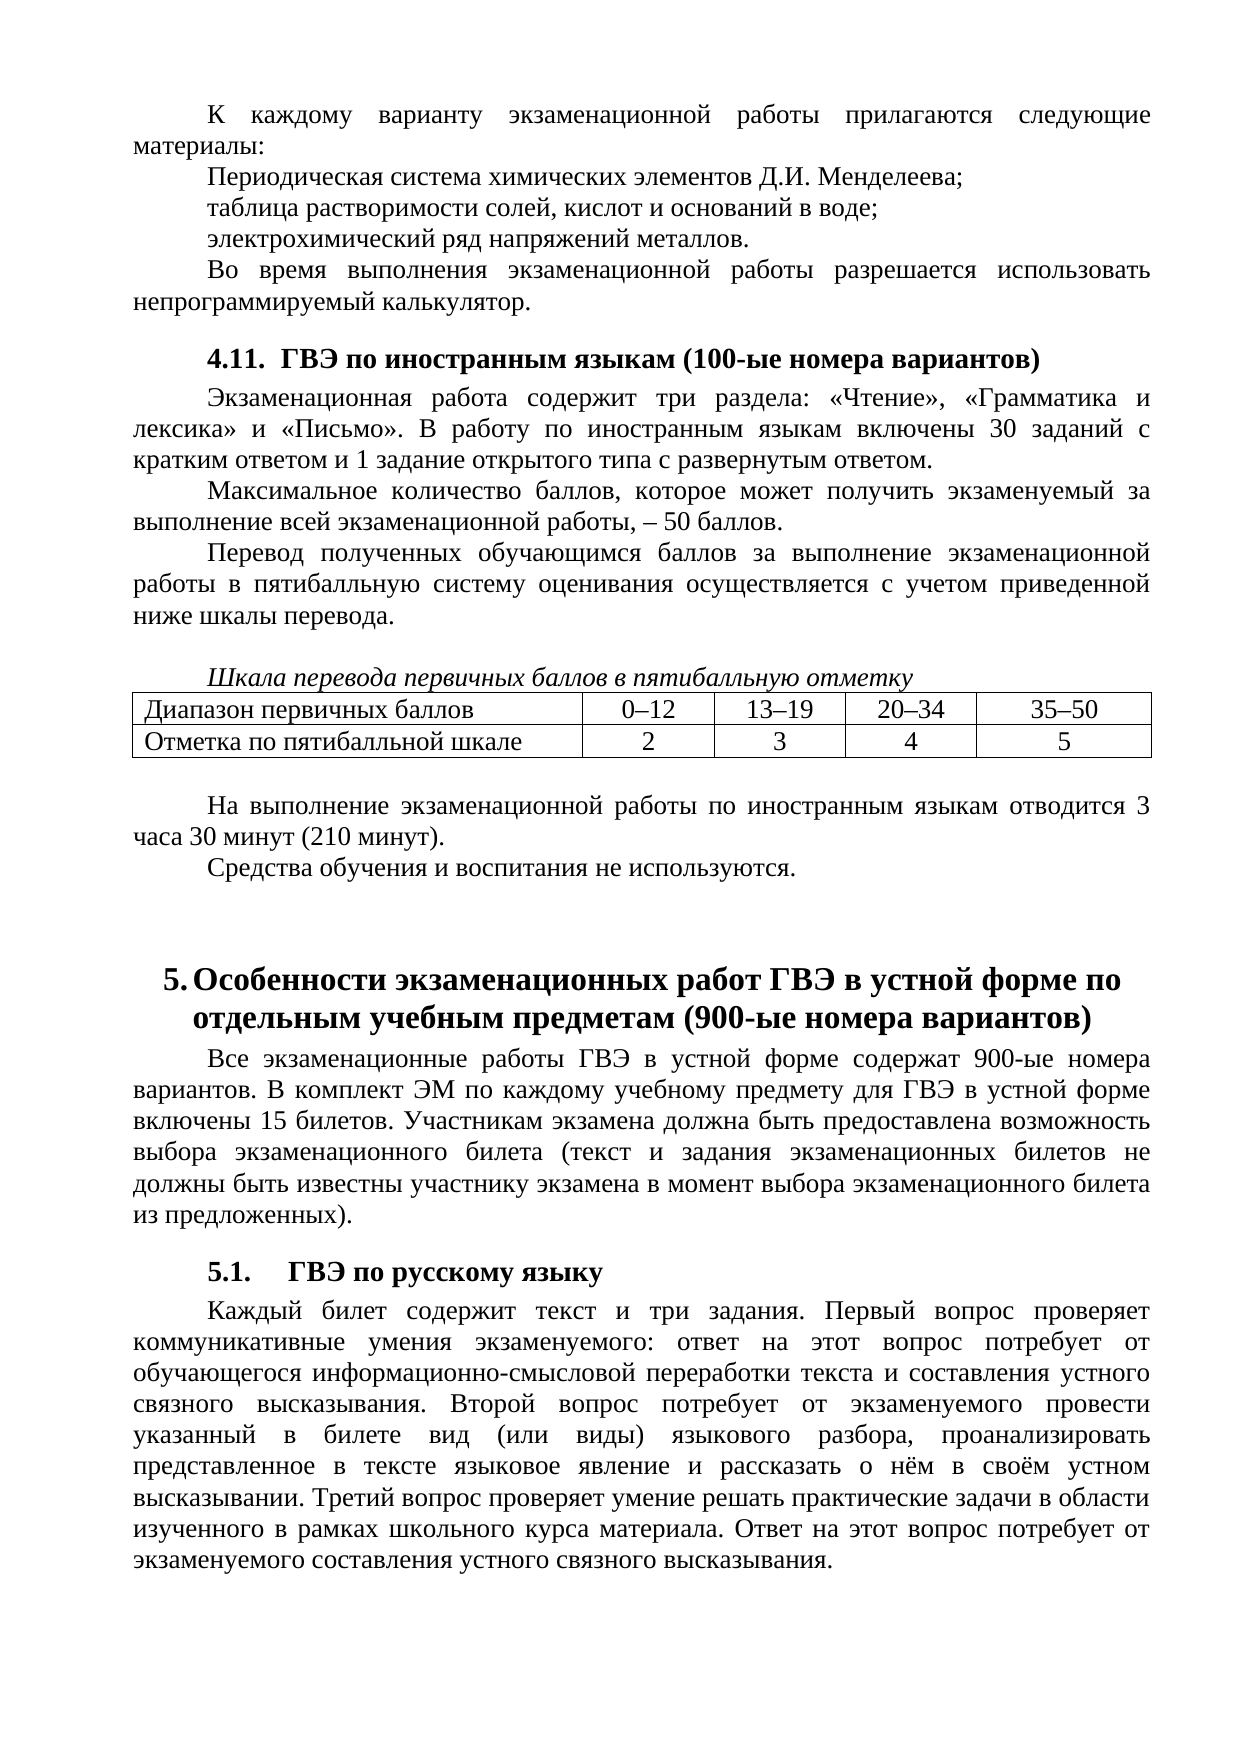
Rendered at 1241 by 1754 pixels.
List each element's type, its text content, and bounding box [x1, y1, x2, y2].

table_cell 3 [715, 725, 845, 757]
text Экзаменационная работа содержит три раздела: «Чтение», «Грамматика и лексика» и «Письмо». В работу по иностранным языкам включены 30 заданий с кратким ответом и 1 задание открытого типа с развернутым ответом. [133, 381, 1152, 474]
table_header 20–34 [846, 693, 976, 724]
text Шкала перевода первичных баллов в пятибалльную отметку [133, 661, 1152, 692]
table_header 35–50 [977, 693, 1151, 724]
text К каждому варианту экзаменационной работы прилагаются следующие материалы: [133, 98, 1152, 160]
subtitle Особенности экзаменационных работ ГВЭ в устной форме по отдельным учебным предметам (900-ые номера вариантов) [133, 959, 1152, 1036]
text Во время выполнения экзаменационной работы разрешается использовать непрограммируемый калькулятор. [133, 254, 1152, 316]
text Каждый билет содержит текст и три задания. Первый вопрос проверяет коммуникативные умения экзаменуемого: ответ на этот вопрос потребует от обучающегося информационно-смысловой переработки текста и составления устного связного высказывания. Второй вопрос потребует от экзаменуемого провести указанный в билете вид (или виды) языкового разбора, проанализировать представленное в тексте языковое явление и рассказать о нём в своём устном высказывании. Третий вопрос проверяет умение решать практические задачи в области изученного в рамках школьного курса материала. Ответ на этот вопрос потребует от экзаменуемого составления устного связного высказывания. [133, 1294, 1152, 1574]
table_header 0–12 [583, 693, 714, 724]
text На выполнение экзаменационной работы по иностранным языкам отводится 3 часа 30 минут (210 минут). [133, 789, 1152, 851]
table_cell 4 [846, 725, 976, 757]
text электрохимический ряд напряжений металлов. [133, 222, 1152, 254]
table_cell 5 [977, 725, 1151, 757]
table_header Диапазон первичных баллов [133, 693, 582, 724]
subtitle ГВЭ по русскому языку [133, 1254, 1152, 1287]
table_cell Отметка по пятибалльной шкале [133, 725, 582, 757]
text Все экзаменационные работы ГВЭ в устной форме содержат 900-ые номера вариантов. В комплект ЭМ по каждому учебному предмету для ГВЭ в устной форме включены 15 билетов. Участникам экзамена должна быть предоставлена возможность выбора экзаменационного билета (текст и задания экзаменационных билетов не должны быть известны участнику экзамена в момент выбора экзаменационного билета из предложенных). [133, 1042, 1152, 1229]
subtitle ГВЭ по иностранным языкам (100-ые номера вариантов) [207, 341, 1152, 374]
text Периодическая система химических элементов Д.И. Менделеева; [133, 160, 1152, 191]
table_header 13–19 [715, 693, 845, 724]
text Средства обучения и воспитания не используются. [133, 851, 1152, 882]
table_cell 2 [583, 725, 714, 757]
text таблица растворимости солей, кислот и оснований в воде; [133, 191, 1152, 222]
text Максимальное количество баллов, которое может получить экзаменуемый за выполнение всей экзаменационной работы, – 50 баллов. [133, 474, 1152, 536]
text Перевод полученных обучающимся баллов за выполнение экзаменационной работы в пятибалльную систему оценивания осуществляется с учетом приведенной ниже шкалы перевода. [133, 536, 1152, 630]
